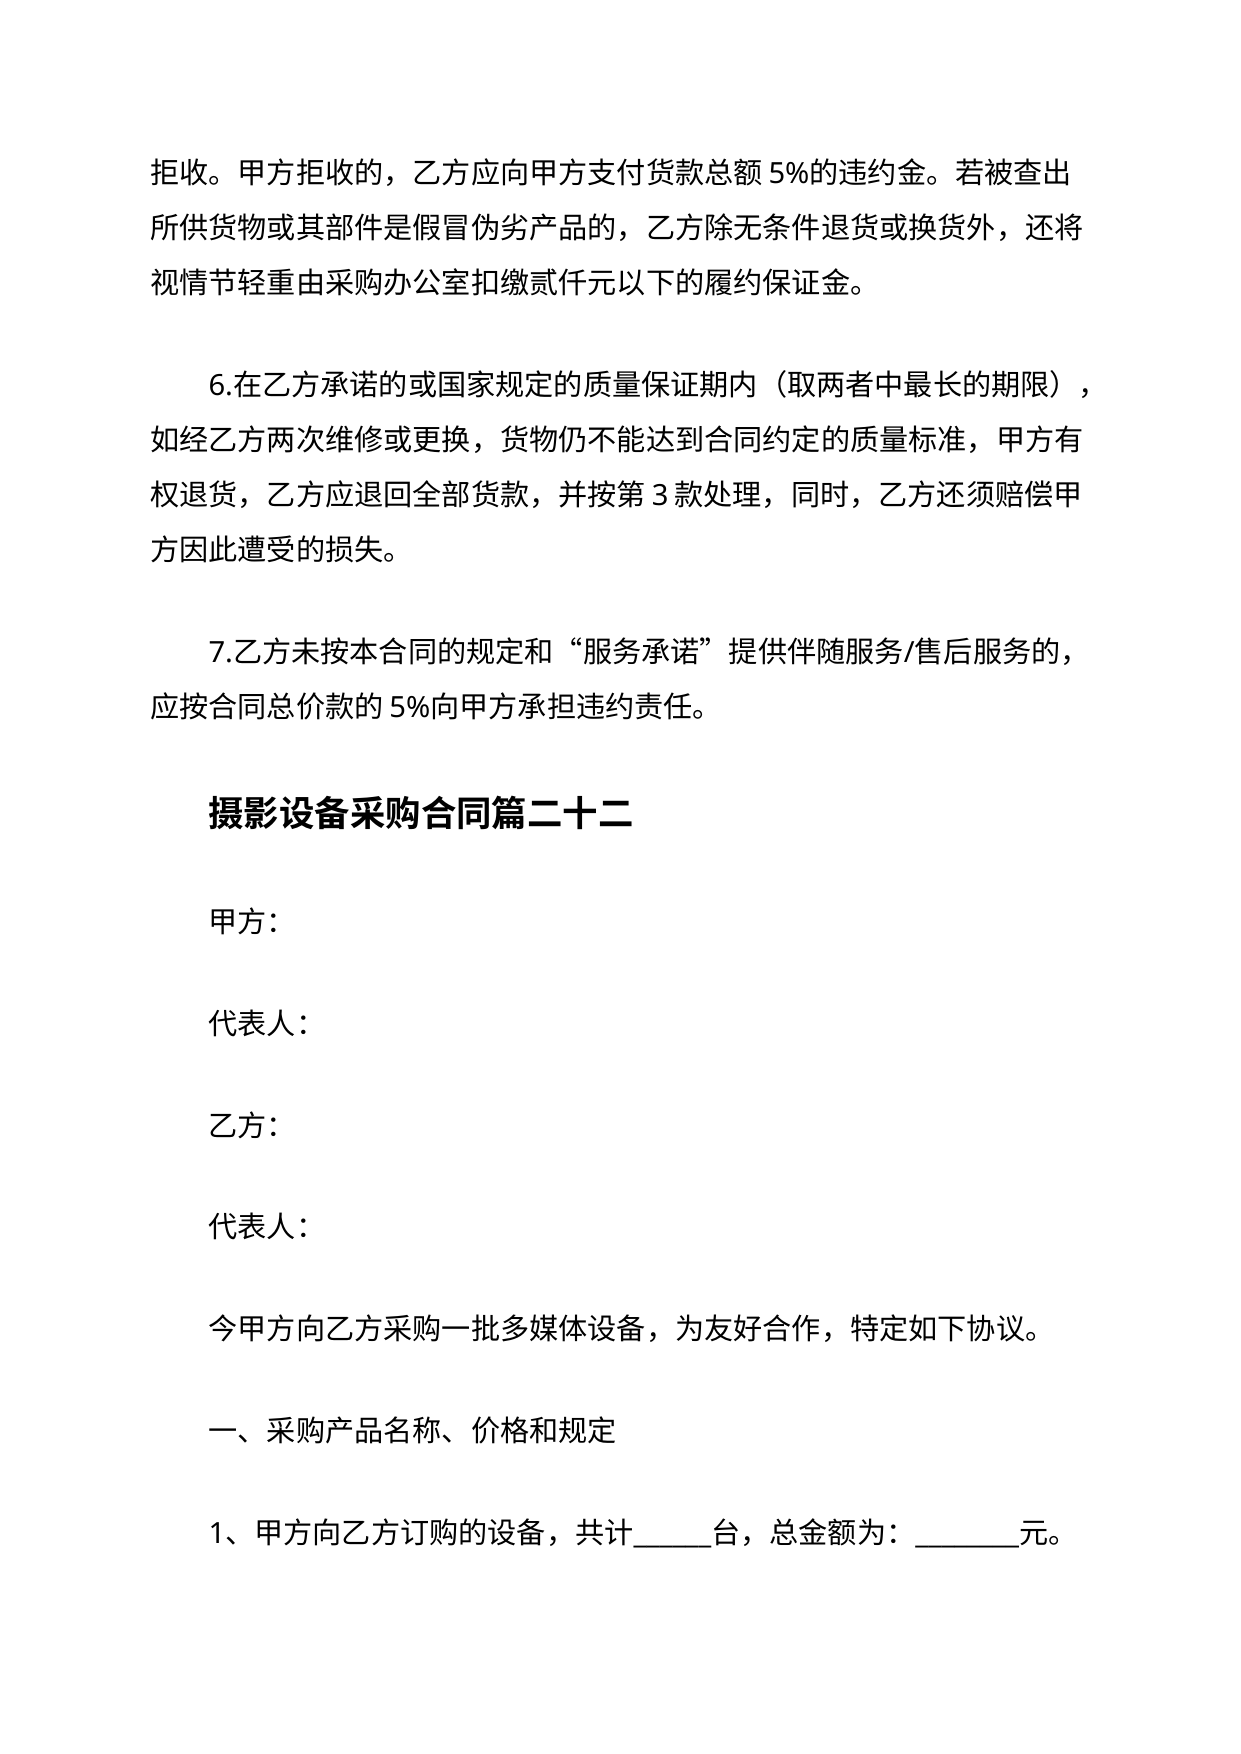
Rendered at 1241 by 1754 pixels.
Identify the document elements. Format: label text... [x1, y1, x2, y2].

text 乙方： [150, 1102, 1090, 1144]
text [150, 1509, 1090, 1552]
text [150, 150, 1090, 302]
text 6.在乙方承诺的或国家规定的质量保证期内（取两者中最长的期限），如经乙方两次维修或更换，货物仍不能达到合同约定的质量标准，甲方有权退货，乙方应退回全部货款，并按第3款处理，同时，乙方还须赔偿甲方因此遭受的损失。 [150, 362, 1090, 569]
text 7.乙方未按本合同的规定和“服务承诺”提供伴随服务/售后服务的，应按合同总价款的5%向甲方承担违约责任。 [150, 628, 1090, 726]
text 甲方： [150, 899, 1090, 941]
text 今甲方向乙方采购一批多媒体设备，为友好合作，特定如下协议。 [150, 1306, 1090, 1348]
text 一、采购产品名称、价格和规定 [150, 1408, 1090, 1450]
text 代表人： [150, 1001, 1090, 1043]
text 代表人： [150, 1204, 1090, 1246]
text 摄影设备采购合同篇二十二 [150, 785, 1090, 837]
